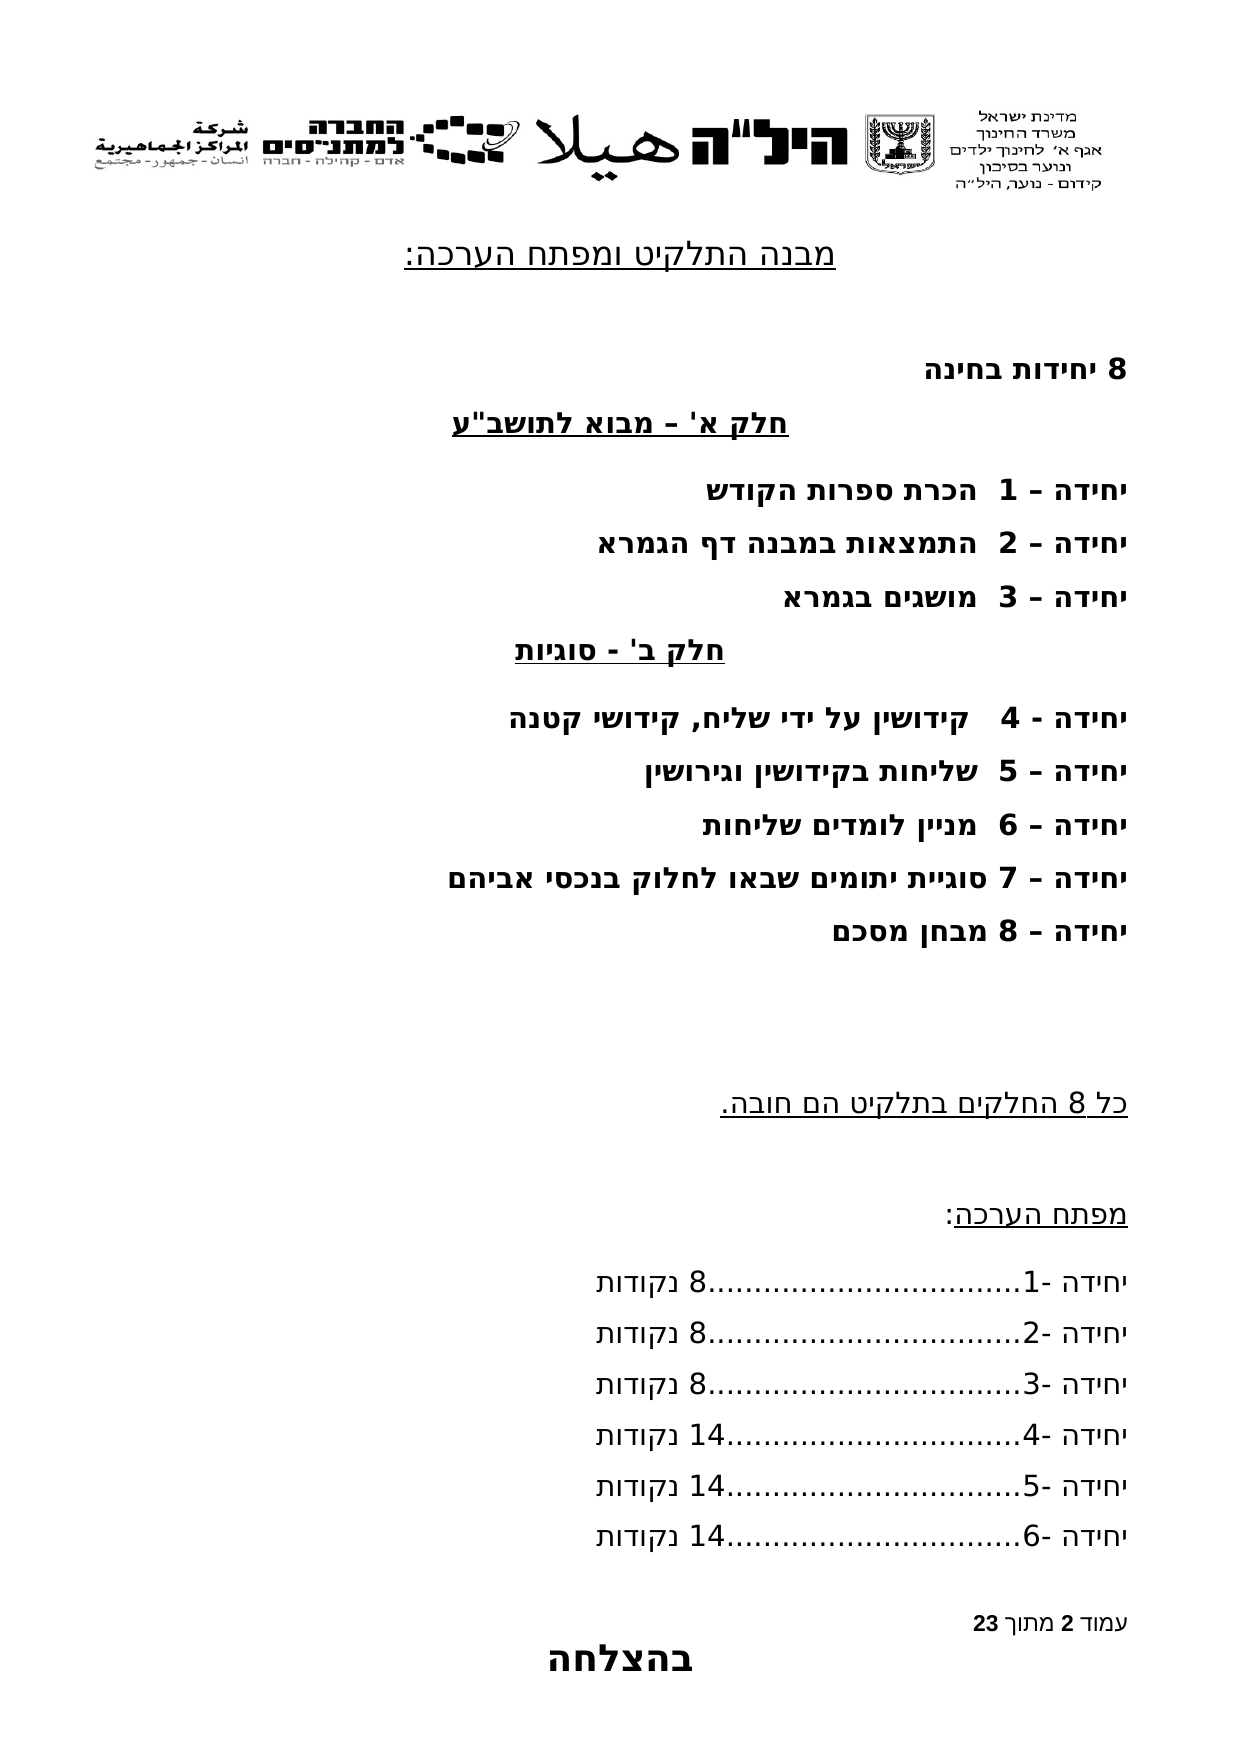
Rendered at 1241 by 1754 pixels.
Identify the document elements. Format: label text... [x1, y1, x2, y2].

text יחידה – 3 מושגים בגמרא [112, 580, 1128, 614]
text יחידה -5................................14 נקודות [112, 1469, 1128, 1503]
text כל 8 החלקים בתלקיט הם חובה. [112, 1087, 1128, 1121]
text יחידה – 6 מניין לומדים שליחות [112, 808, 1128, 842]
text יחידה -4................................14 נקודות [112, 1418, 1128, 1452]
text 8 יחידות בחינה [112, 353, 1128, 387]
text יחידה -3..................................8 נקודות [112, 1367, 1128, 1401]
text יחידה – 5 שליחות בקידושין וגירושין [112, 754, 1128, 788]
text יחידה -6................................14 נקודות [112, 1520, 1128, 1554]
subtitle חלק א' – מבוא לתושב"ע [112, 406, 1128, 440]
text יחידה -1..................................8 נקודות [112, 1265, 1128, 1299]
text יחידה – 8 מבחן מסכם [112, 914, 1128, 948]
text מבנה התלקיט ומפתח הערכה: [112, 235, 1128, 274]
text יחידה – 1 הכרת ספרות הקודש [112, 473, 1128, 507]
text מפתח הערכה: [112, 1197, 1128, 1231]
picture [94, 59, 1128, 235]
text יחידה – 2 התמצאות במבנה דף הגמרא [112, 527, 1128, 561]
subtitle חלק ב' - סוגיות [112, 633, 1128, 667]
text יחידה – 7 סוגיית יתומים שבאו לחלוק בנכסי אביהם [112, 861, 1128, 895]
text יחידה - 4 קידושין על ידי שליח, קידושי קטנה [112, 701, 1128, 735]
text יחידה -2..................................8 נקודות [112, 1316, 1128, 1350]
